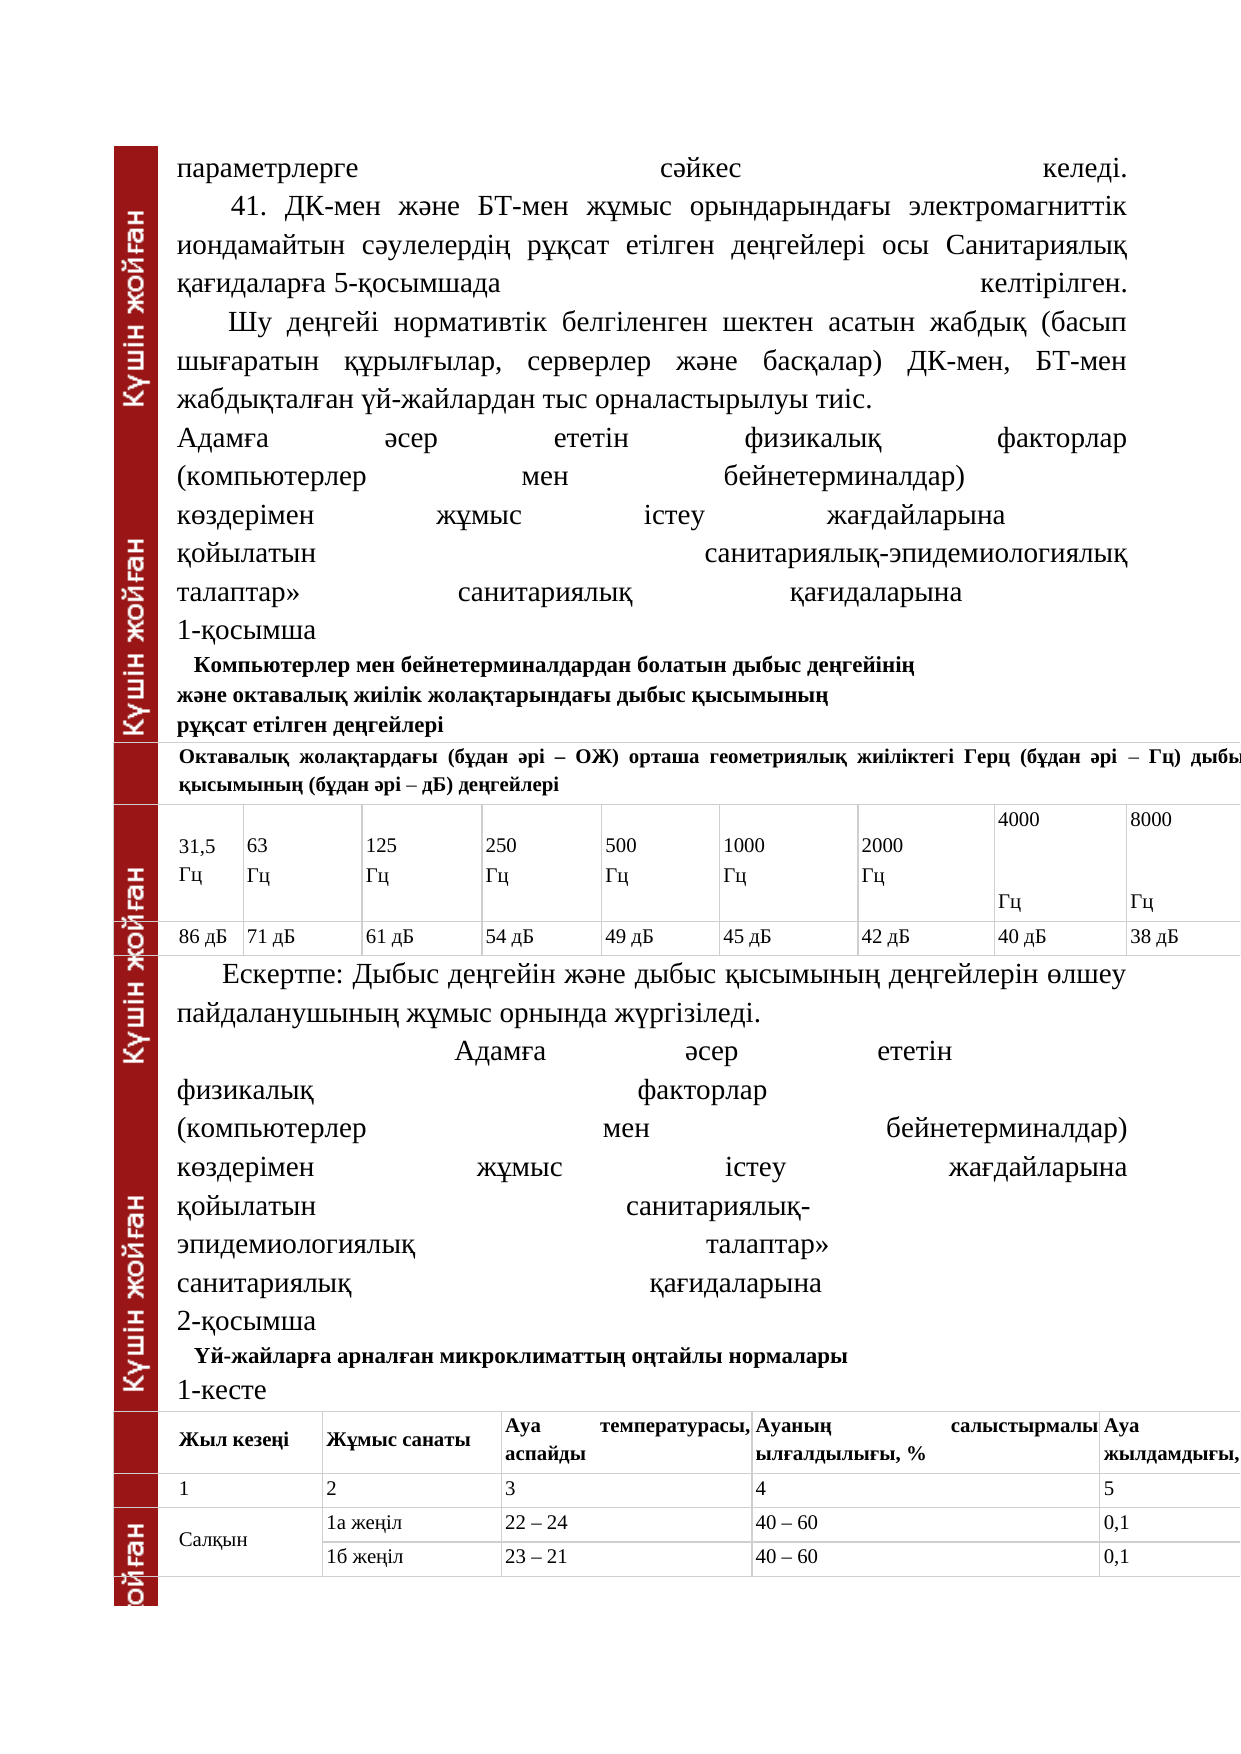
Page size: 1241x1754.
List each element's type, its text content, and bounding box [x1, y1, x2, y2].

table_cell 61 дБ [363, 922, 481, 955]
text Компьютерлер мен бейнетерминалдардан болатын дыбыс деңгейінің және октавалық жиілік жолақтарындағы дыбыс қысымының рұқсат етілген деңгейлері [112, 651, 1128, 738]
table_cell 250 Гц [483, 805, 601, 921]
text Адамға әсер ететін физикалық факторлар (компьютерлер мен бейнетерминалдар) көздерімен жұмыс істеу жағдайларына қойылатын санитариялық- эпидемиологиялық талаптар» санитариялық қағидаларына 2-қосымша [112, 1033, 1128, 1337]
table_cell 2 [323, 1474, 501, 1507]
table_cell 4 [753, 1474, 1099, 1507]
text 1-кесте [112, 1372, 1128, 1406]
table_cell 125 Гц [363, 805, 481, 921]
table_cell 1б жеңіл [323, 1543, 501, 1576]
table_cell 22 – 24 [502, 1508, 751, 1541]
table_header Жыл кезеңі [114, 1412, 322, 1473]
text Үй-жайларға арналған микроклиматтың оңтайлы нормалары [112, 1342, 1128, 1368]
table_header Ауа қозғалысының жылдамдығы, (бұдан әрі – м/с) [1100, 1412, 1240, 1473]
table_cell 31,5 Гц [114, 805, 243, 921]
table_header Октавалық жолақтардағы (бұдан әрі – ОЖ) орташа геометриялық жиіліктегі Герц (бұдан әрі – Гц) дыбыс қысымының (бұдан әрі – дБ) деңгейлері [114, 743, 1240, 804]
table_cell 1000 Гц [720, 805, 857, 921]
table_cell 500 Гц [602, 805, 719, 921]
picture [114, 646, 158, 651]
table_header Ауаның салыстырмалы ылғалдылығы, % [753, 1412, 1099, 1473]
table_cell 1а жеңіл [323, 1508, 501, 1541]
table_cell 23 – 21 [502, 1543, 751, 1576]
picture [114, 415, 158, 420]
table_cell 38 дБ [1127, 922, 1240, 955]
table_cell 45 дБ [720, 922, 857, 955]
table_cell 49 дБ [602, 922, 719, 955]
table_cell 40 дБ [995, 922, 1126, 955]
table_cell 71 дБ [244, 922, 361, 955]
table_cell Салқын [114, 1508, 322, 1576]
table_cell 2000 Гц [859, 805, 994, 921]
table_header Жұмыс санаты [323, 1412, 501, 1473]
text Адамға әсер ететін физикалық факторлар (компьютерлер мен бейнетерминалдар) көздерімен жұмыс істеу жағдайларына қойылатын санитариялық-эпидемиологиялық талаптар» санитариялық қағидаларына 1-қосымша [112, 420, 1128, 646]
table_cell 63 Гц [244, 805, 361, 921]
table_cell 0,1 [1100, 1543, 1240, 1576]
table_cell 0,1 [1100, 1508, 1240, 1541]
picture [114, 1577, 158, 1606]
table_cell 40 – 60 [753, 1508, 1099, 1541]
picture [114, 1337, 158, 1342]
table_cell 3 [502, 1474, 751, 1507]
table_cell 4000 Гц [995, 805, 1126, 921]
picture [114, 1368, 158, 1372]
table_cell 54 дБ [483, 922, 601, 955]
table_cell 86 дБ [114, 922, 243, 955]
picture [114, 146, 158, 150]
table_cell 42 дБ [859, 922, 994, 955]
table_cell 8000 Гц [1127, 805, 1240, 921]
table_header Ауа температурасы, аспайды [502, 1412, 751, 1473]
table_cell 1 [114, 1474, 322, 1507]
table_cell 40 – 60 [753, 1543, 1099, 1576]
picture [114, 1406, 158, 1411]
picture [114, 1028, 158, 1033]
text Ескертпе: Дыбыс деңгейін және дыбыс қысымының деңгейлерін өлшеу пайдаланушының жұмыс орнында жүргізіледі. [112, 956, 1128, 1028]
picture [114, 738, 158, 742]
table_cell 5 [1100, 1474, 1240, 1507]
